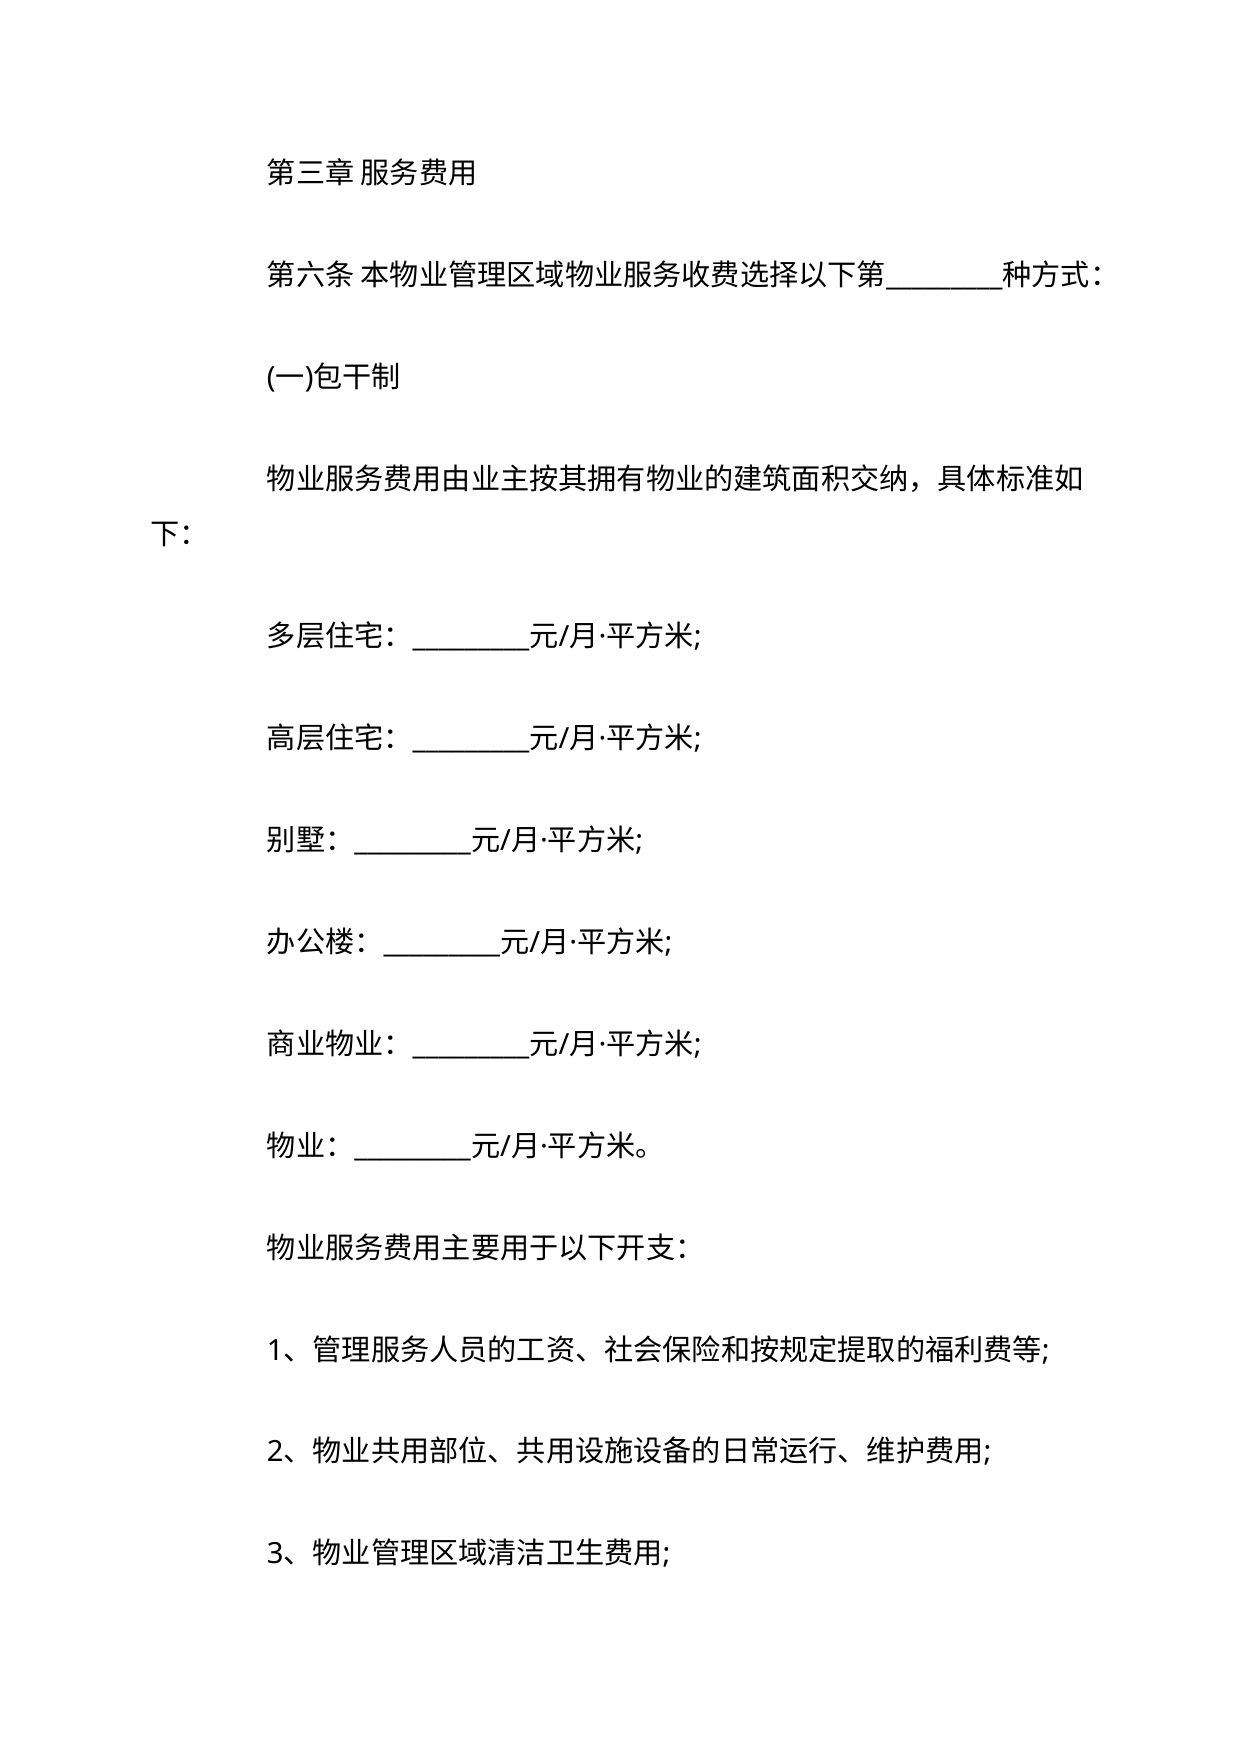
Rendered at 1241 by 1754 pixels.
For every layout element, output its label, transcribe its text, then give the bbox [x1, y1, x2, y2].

text 2、物业共用部位、共用设施设备的日常运行、维护费用; [150, 1428, 1090, 1470]
text 高层住宅：_________元/月·平方米; [150, 714, 1090, 757]
text 商业物业：_________元/月·平方米; [150, 1020, 1090, 1063]
text 第三章 服务费用 [150, 150, 1090, 192]
text (一)包干制 [150, 354, 1090, 396]
text 物业服务费用主要用于以下开支： [150, 1224, 1090, 1267]
text 第六条 本物业管理区域物业服务收费选择以下第_________种方式： [150, 252, 1090, 294]
text 办公楼：_________元/月·平方米; [150, 918, 1090, 961]
text 物业：_________元/月·平方米。 [150, 1122, 1090, 1165]
text 物业服务费用由业主按其拥有物业的建筑面积交纳，具体标准如下： [150, 456, 1090, 553]
text 别墅：_________元/月·平方米; [150, 816, 1090, 859]
text 多层住宅：_________元/月·平方米; [150, 612, 1090, 655]
text 1、管理服务人员的工资、社会保险和按规定提取的福利费等; [150, 1326, 1090, 1368]
text 3、物业管理区域清洁卫生费用; [150, 1530, 1090, 1572]
